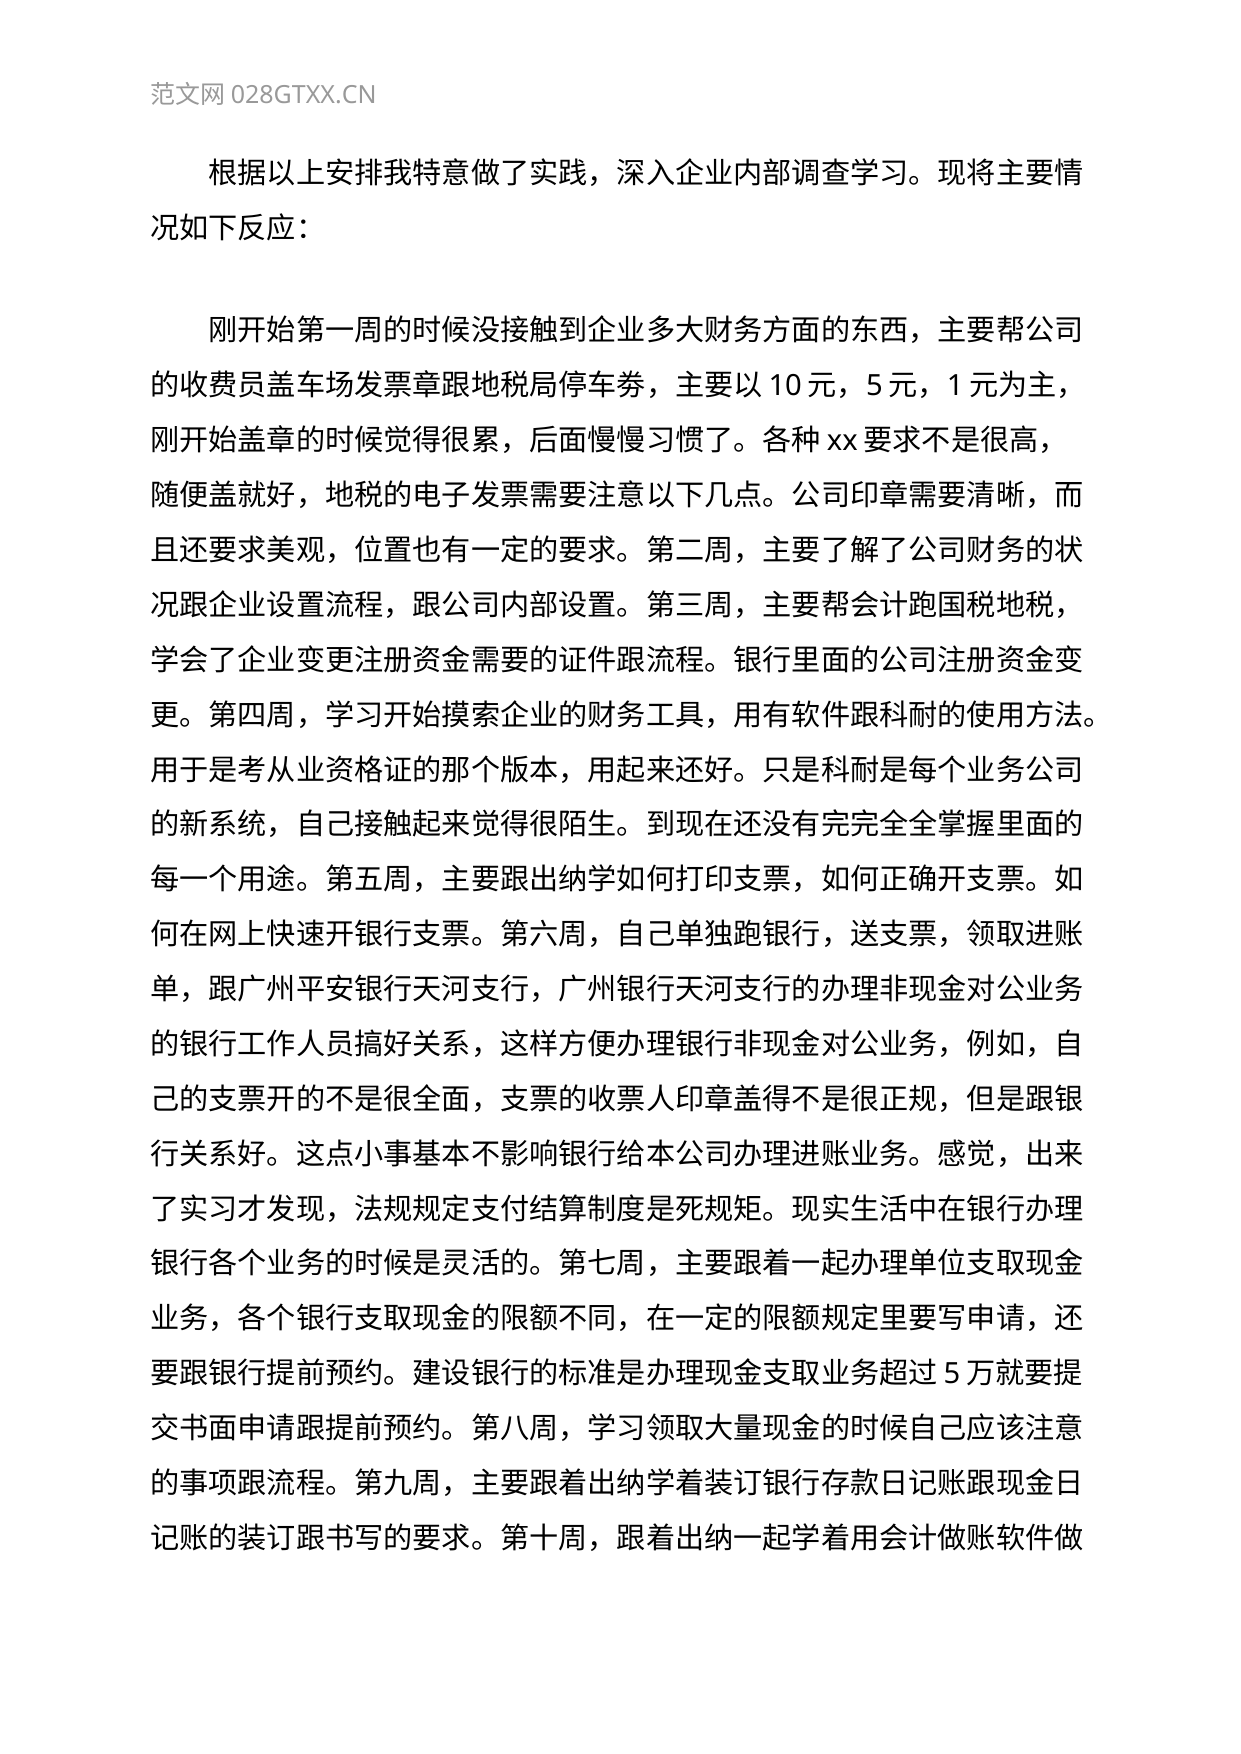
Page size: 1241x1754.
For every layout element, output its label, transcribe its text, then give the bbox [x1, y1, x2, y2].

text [150, 307, 1090, 1557]
text 根据以上安排我特意做了实践，深入企业内部调查学习。现将主要情况如下反应： [150, 150, 1090, 247]
